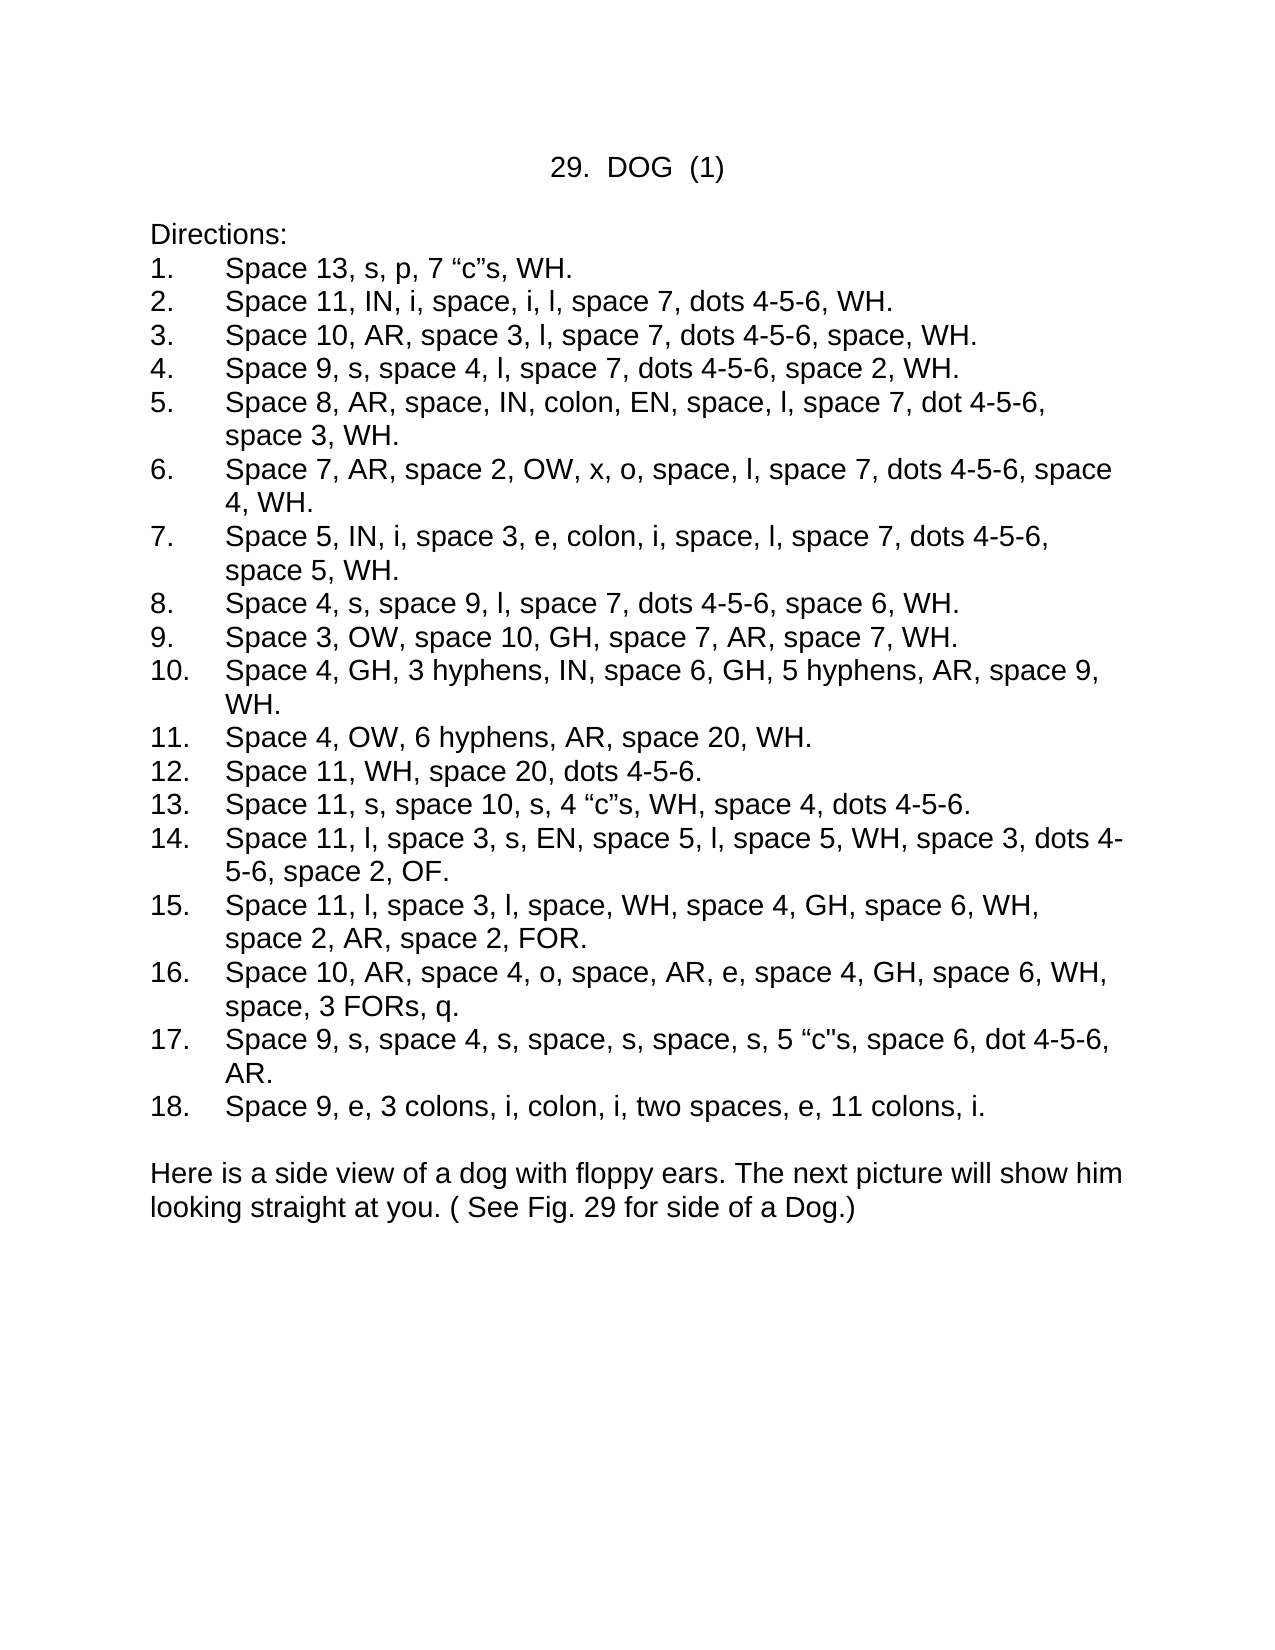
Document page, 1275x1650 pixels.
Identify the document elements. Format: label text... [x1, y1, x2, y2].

text 12. Space 11, WH, space 20, dots . [150, 754, 1125, 787]
text 15. Space 11, l, space 3, l, space, WH, space 4, GH, space 6, WH, space 2, AR, space 2, FOR. [150, 888, 1125, 955]
text 11. Space 4, OW, 6 hyphens, AR, space 20, WH. [150, 720, 1125, 754]
text 14. Space 11, l, space 3, s, EN, space 5, l, space 5, WH, space 3, dots 4-5-6, space 2, OF. [150, 821, 1125, 888]
text 13. Space 11, s, space 10, s, 4 “c”s, WH, space 4, dots . [150, 787, 1125, 821]
text 6. Space 7, AR, space 2, OW, x, o, space, l, space 7, dots 4-5-6, space 4, WH. [150, 452, 1125, 519]
text 8. Space 4, s, space 9, l, space 7, dots , space 6, WH. [150, 586, 1125, 619]
text 18. Space 9, e, 3 colons, i, colon, i, two spaces, e, 11 colons, i. [150, 1089, 1125, 1123]
text 4. Space 9, s, space 4, l, space 7, dots , space 2, WH. [150, 351, 1125, 385]
text 29. DOG (1) [150, 150, 1125, 183]
text 2. Space 11, IN, i, space, i, l, space 7, dots , WH. [150, 284, 1125, 318]
text 5. Space 8, AR, space, IN, colon, EN, space, l, space 7, dot 4-5-6, space 3, WH. [150, 385, 1125, 452]
text 16. Space 10, AR, space 4, o, space, AR, e, space 4, GH, space 6, WH, space, 3 FORs, q. [150, 955, 1125, 1022]
text Here is a side view of a dog with floppy ears. The next picture will show him looking straight at you. ( See Fig. 29 for side of a Dog.) [150, 1156, 1125, 1223]
text 10. Space 4, GH, 3 hyphens, IN, space 6, GH, 5 hyphens, AR, space 9, WH. [150, 653, 1125, 720]
text Directions: [150, 217, 1125, 251]
text 7. Space 5, IN, i, space 3, e, colon, i, space, l, space 7, dots , space 5, WH. [150, 519, 1125, 586]
text 17. Space 9, s, space 4, s, space, s, space, s, 5 “c"s, space 6, dot 4-5-6, AR. [150, 1022, 1125, 1089]
text 3. Space 10, AR, space 3, l, space 7, dots , space, WH. [150, 318, 1125, 351]
text 9. Space 3, OW, space 10, GH, space 7, AR, space 7, WH. [150, 619, 1125, 653]
text 1. Space 13, s, p, 7 “c”s, WH. [150, 251, 1125, 284]
